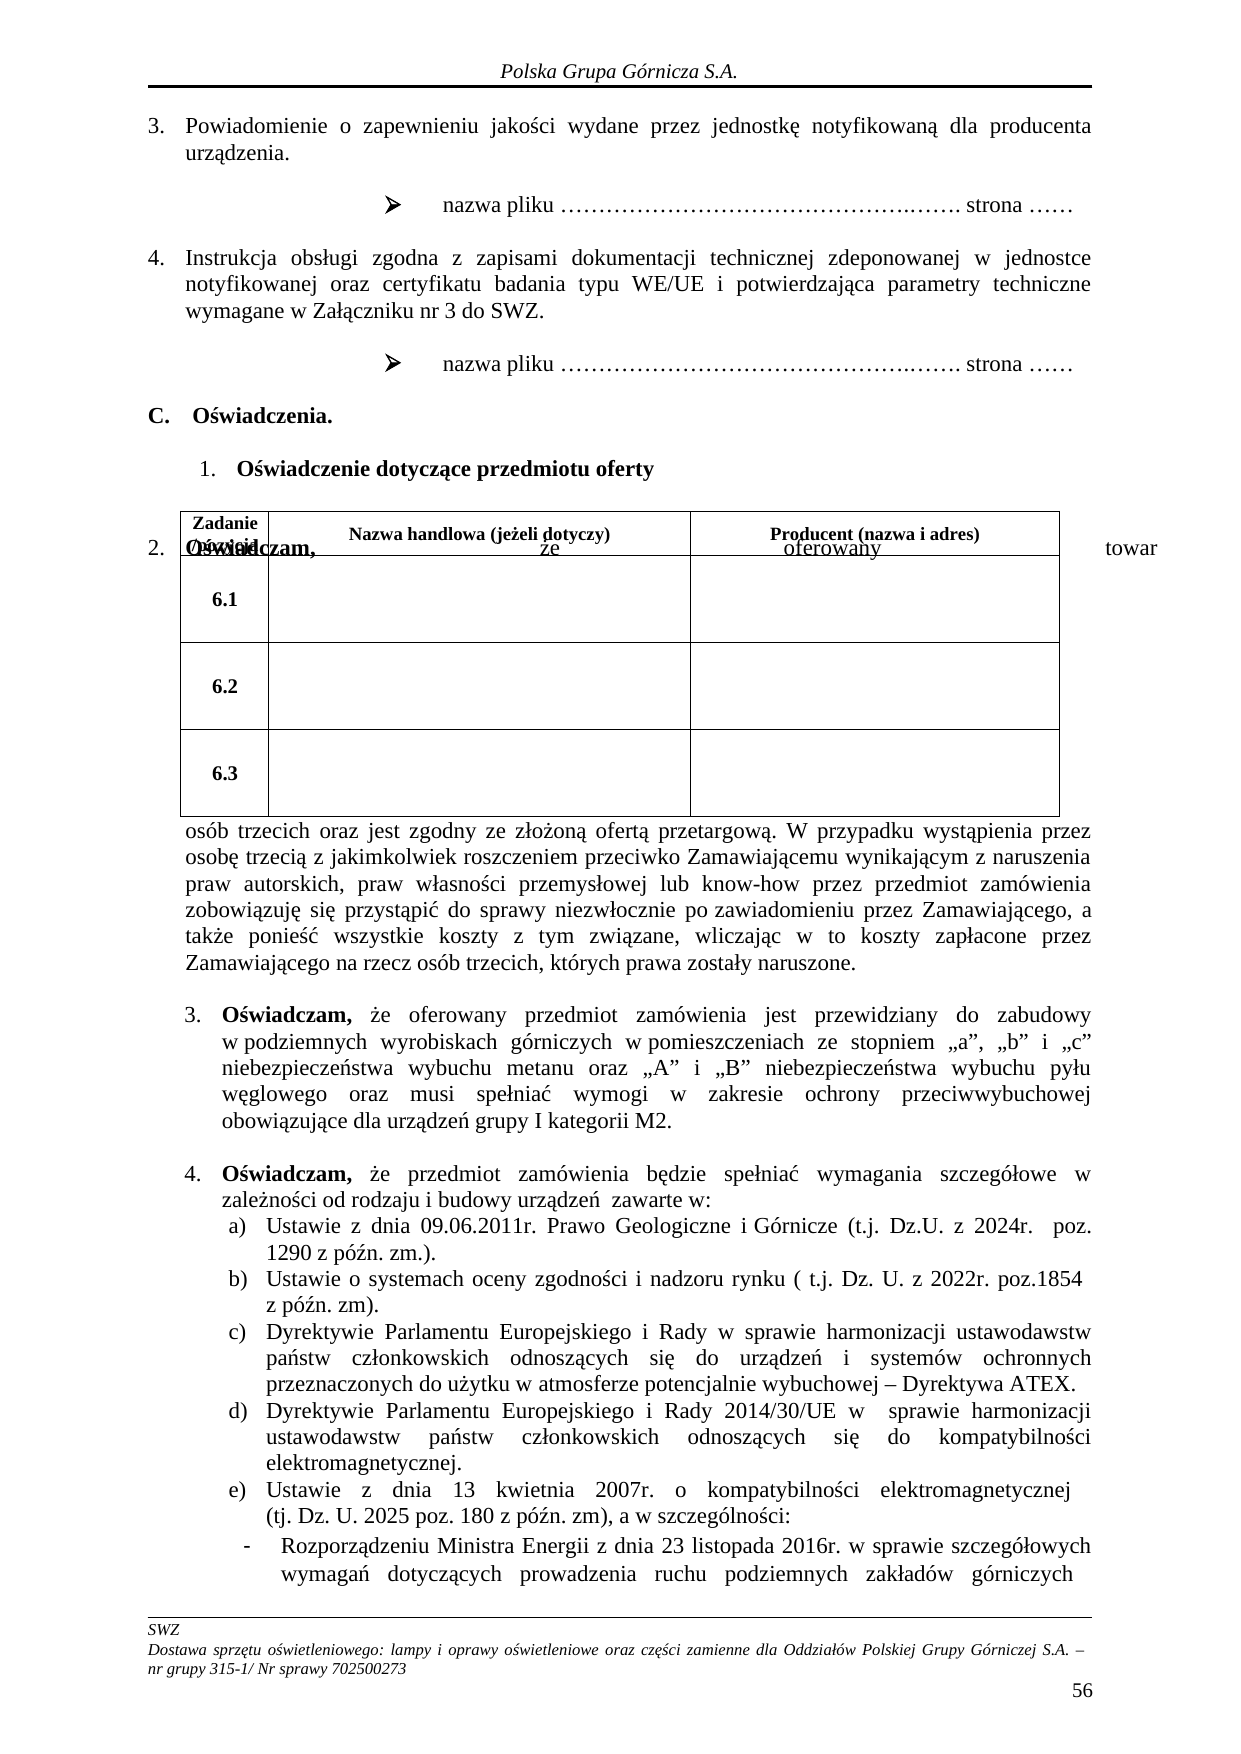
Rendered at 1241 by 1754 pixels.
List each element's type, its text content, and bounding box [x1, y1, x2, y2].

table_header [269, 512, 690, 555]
list Instrukcja obsługi zgodna z zapisami dokumentacji technicznej zdeponowanej w jednostce notyfikowanej oraz certyfikatu badania typu WE/UE i potwierdzająca parametry techniczne wymagane w Załączniku nr 3 do SWZ. [148, 244, 1092, 323]
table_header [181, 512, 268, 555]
list Oświadczam, że przedmiot zamówienia będzie spełniać wymagania szczegółowe w zależności od rodzaju i budowy urządzeń zawarte w: [184, 1159, 1092, 1212]
list Dyrektywie Parlamentu Europejskiego i Rady 2014/30/UE w sprawie harmonizacji ustawodawstw państw członkowskich odnoszących się do kompatybilności elektromagnetycznej. [228, 1397, 1092, 1476]
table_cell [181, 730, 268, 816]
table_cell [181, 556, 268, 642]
list Ustawie z dnia 13 kwietnia 2007r. o kompatybilności elektromagnetycznej (tj. Dz. U. 2025 poz. 180 z późn. zm), a w szczególności: [228, 1476, 1092, 1528]
list Oświadczam, że oferowany towar jest fabrycznie nowy, wolny od wad prawnych i fizycznych i nie narusza praw majątkowych i niemajątkowych, znaków handlowych, patentów praw autorskich osób trzecich oraz jest zgodny ze złożoną ofertą przetargową. W przypadku wystąpienia przez osobę trzecią z jakimkolwiek roszczeniem przeciwko Zamawiającemu wynikającym z naruszenia praw autorskich, praw własności przemysłowej lub know-how przez przedmiot zamówienia zobowiązuję się przystąpić do sprawy niezwłocznie po zawiadomieniu przez Zamawiającego, a także ponieść wszystkie koszty z tym związane, wliczając w to koszty zapłacone przez Zamawiającego na rzecz osób trzecich, których prawa zostały naruszone. [148, 534, 1092, 975]
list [384, 191, 1092, 218]
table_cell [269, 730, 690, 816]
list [243, 1528, 1092, 1586]
list Powiadomienie o zapewnieniu jakości wydane przez jednostkę notyfikowaną dla producenta urządzenia. [148, 112, 1092, 165]
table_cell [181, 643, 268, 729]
list Oświadczenie dotyczące przedmiotu oferty [199, 455, 1092, 481]
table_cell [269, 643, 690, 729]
list Ustawie o systemach oceny zgodności i nadzoru rynku ( t.j. Dz. U. z 2022r. poz.1854 z późn. zm). [228, 1265, 1092, 1318]
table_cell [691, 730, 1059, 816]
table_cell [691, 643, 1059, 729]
list Oświadczenia. [148, 402, 1092, 429]
list Ustawie z dnia 09.06.2011r. Prawo Geologiczne i Górnicze (t.j. Dz.U. z 2024r. poz. 1290 z późn. zm.). [228, 1212, 1092, 1265]
list Dyrektywie Parlamentu Europejskiego i Rady w sprawie harmonizacji ustawodawstw państw członkowskich odnoszących się do urządzeń i systemów ochronnych przeznaczonych do użytku w atmosferze potencjalnie wybuchowej – Dyrektywa ATEX. [228, 1318, 1092, 1397]
list Oświadczam, że oferowany przedmiot zamówienia jest przewidziany do zabudowy w podziemnych wyrobiskach górniczych w pomieszczeniach ze stopniem „a”, „b” i „c” niebezpieczeństwa wybuchu metanu oraz „A” i „B” niebezpieczeństwa wybuchu pyłu węglowego oraz musi spełniać wymogi w zakresie ochrony przeciwwybuchowej obowiązujące dla urządzeń grupy I kategorii M2. [184, 1001, 1092, 1133]
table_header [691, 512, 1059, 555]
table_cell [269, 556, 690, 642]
list nazwa pliku ……………………………………….……. strona …… [384, 349, 1092, 376]
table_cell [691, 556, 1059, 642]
